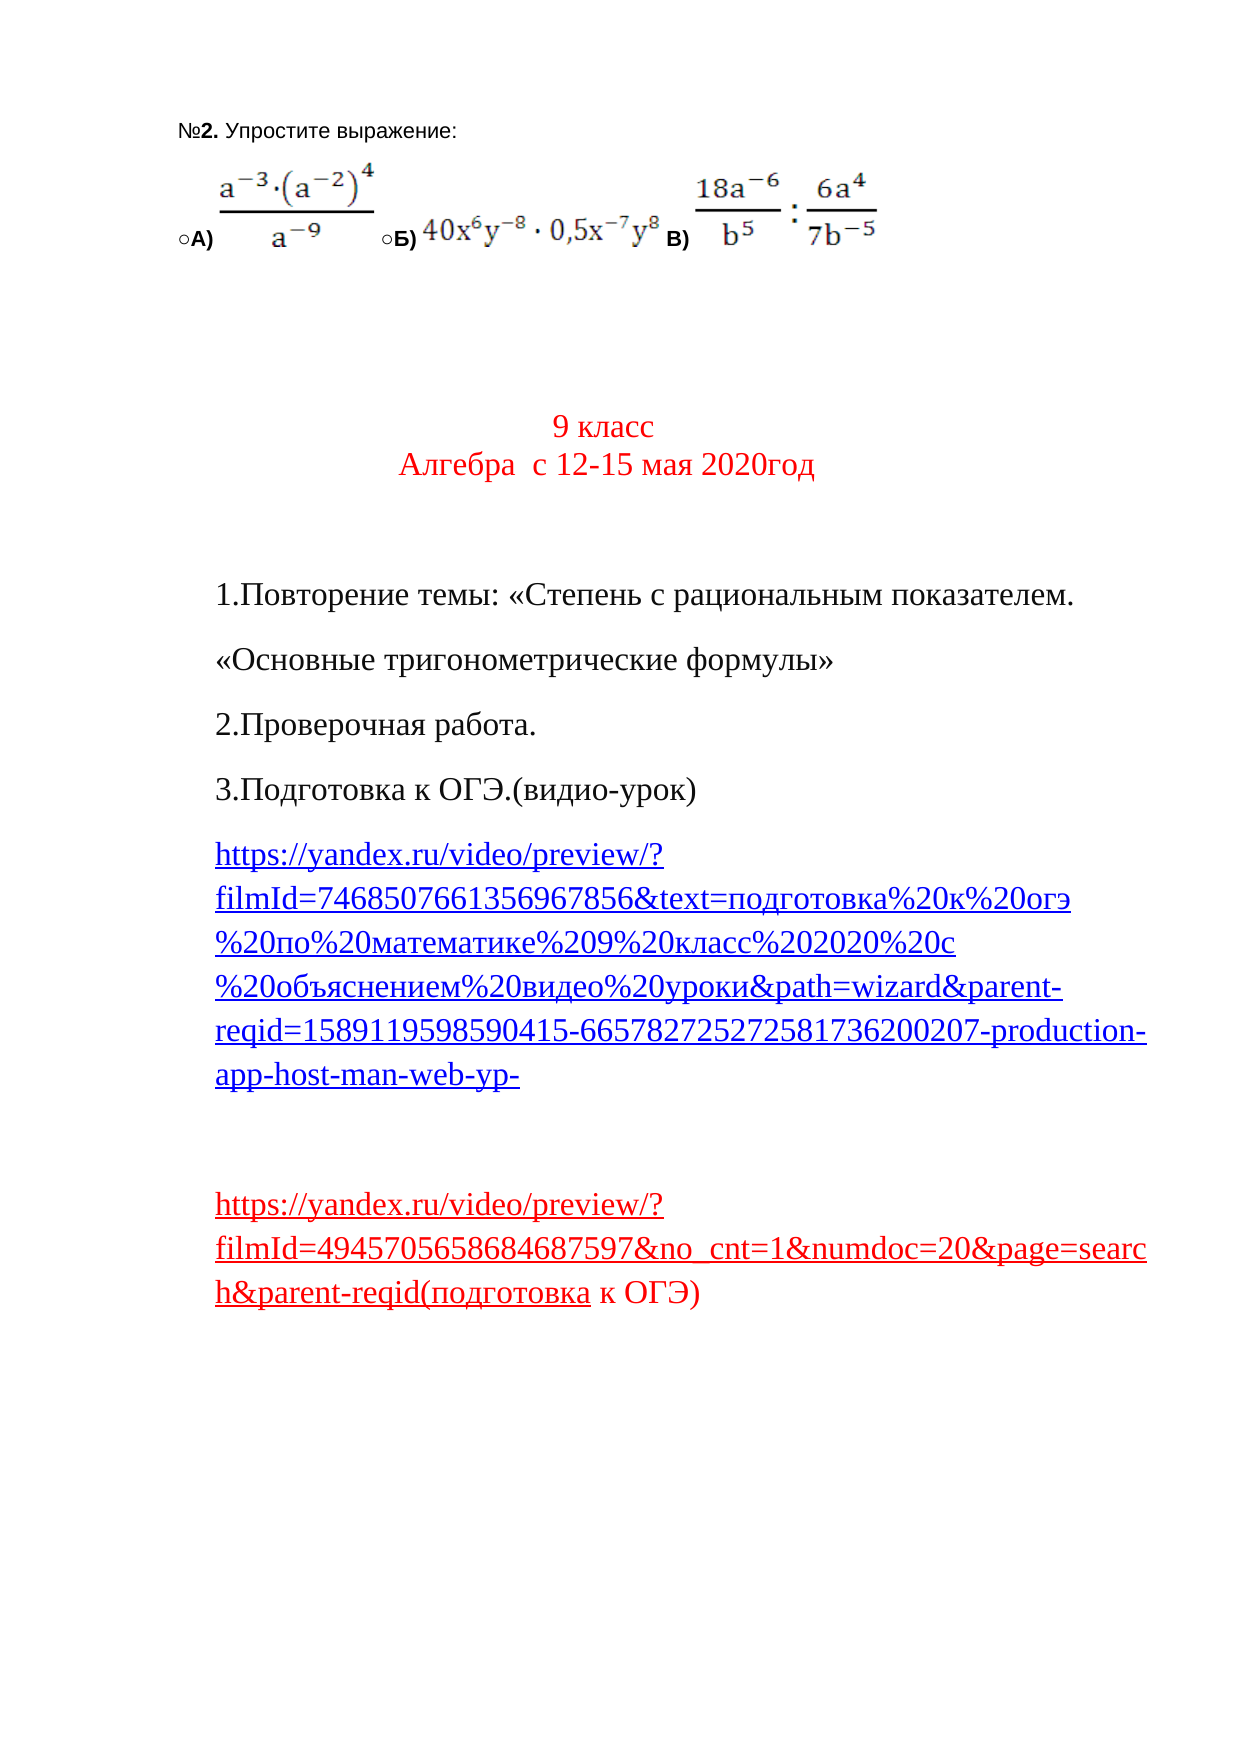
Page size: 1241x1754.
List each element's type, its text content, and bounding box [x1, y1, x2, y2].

text 3.Подготовка к ОГЭ.(видио-урок) [215, 769, 1152, 807]
picture [422, 212, 661, 247]
text Алгебра с 12-15 мая 2020год [215, 444, 1152, 483]
text №2. Упростите выражение: [177, 118, 1152, 143]
picture [695, 168, 879, 247]
text 2.Проверочная работа. [215, 704, 1152, 742]
picture [219, 158, 375, 247]
text https://yandex.ru/video/preview/?filmId=4945705658684687597&no_cnt=1&numdoc=20&page=search&parent-reqid(подготовка к ОГЭ) [215, 1184, 1152, 1310]
text 1.Повторение темы: «Степень с рациональным показателем. [215, 574, 1152, 613]
text «Основные тригонометрические формулы» [215, 639, 1152, 677]
text 9 класс [177, 406, 1152, 444]
text https://yandex.ru/video/preview/?filmId=7468507661356967856&text=подготовка%20к%20огэ%20по%20математике%209%20класс%202020%20с%20объяснением%20видео%20уроки&path=wizard&parent-reqid=1589119598590415-665782725272581736200207-production-app-host-man-web-yp- [215, 834, 1152, 1092]
